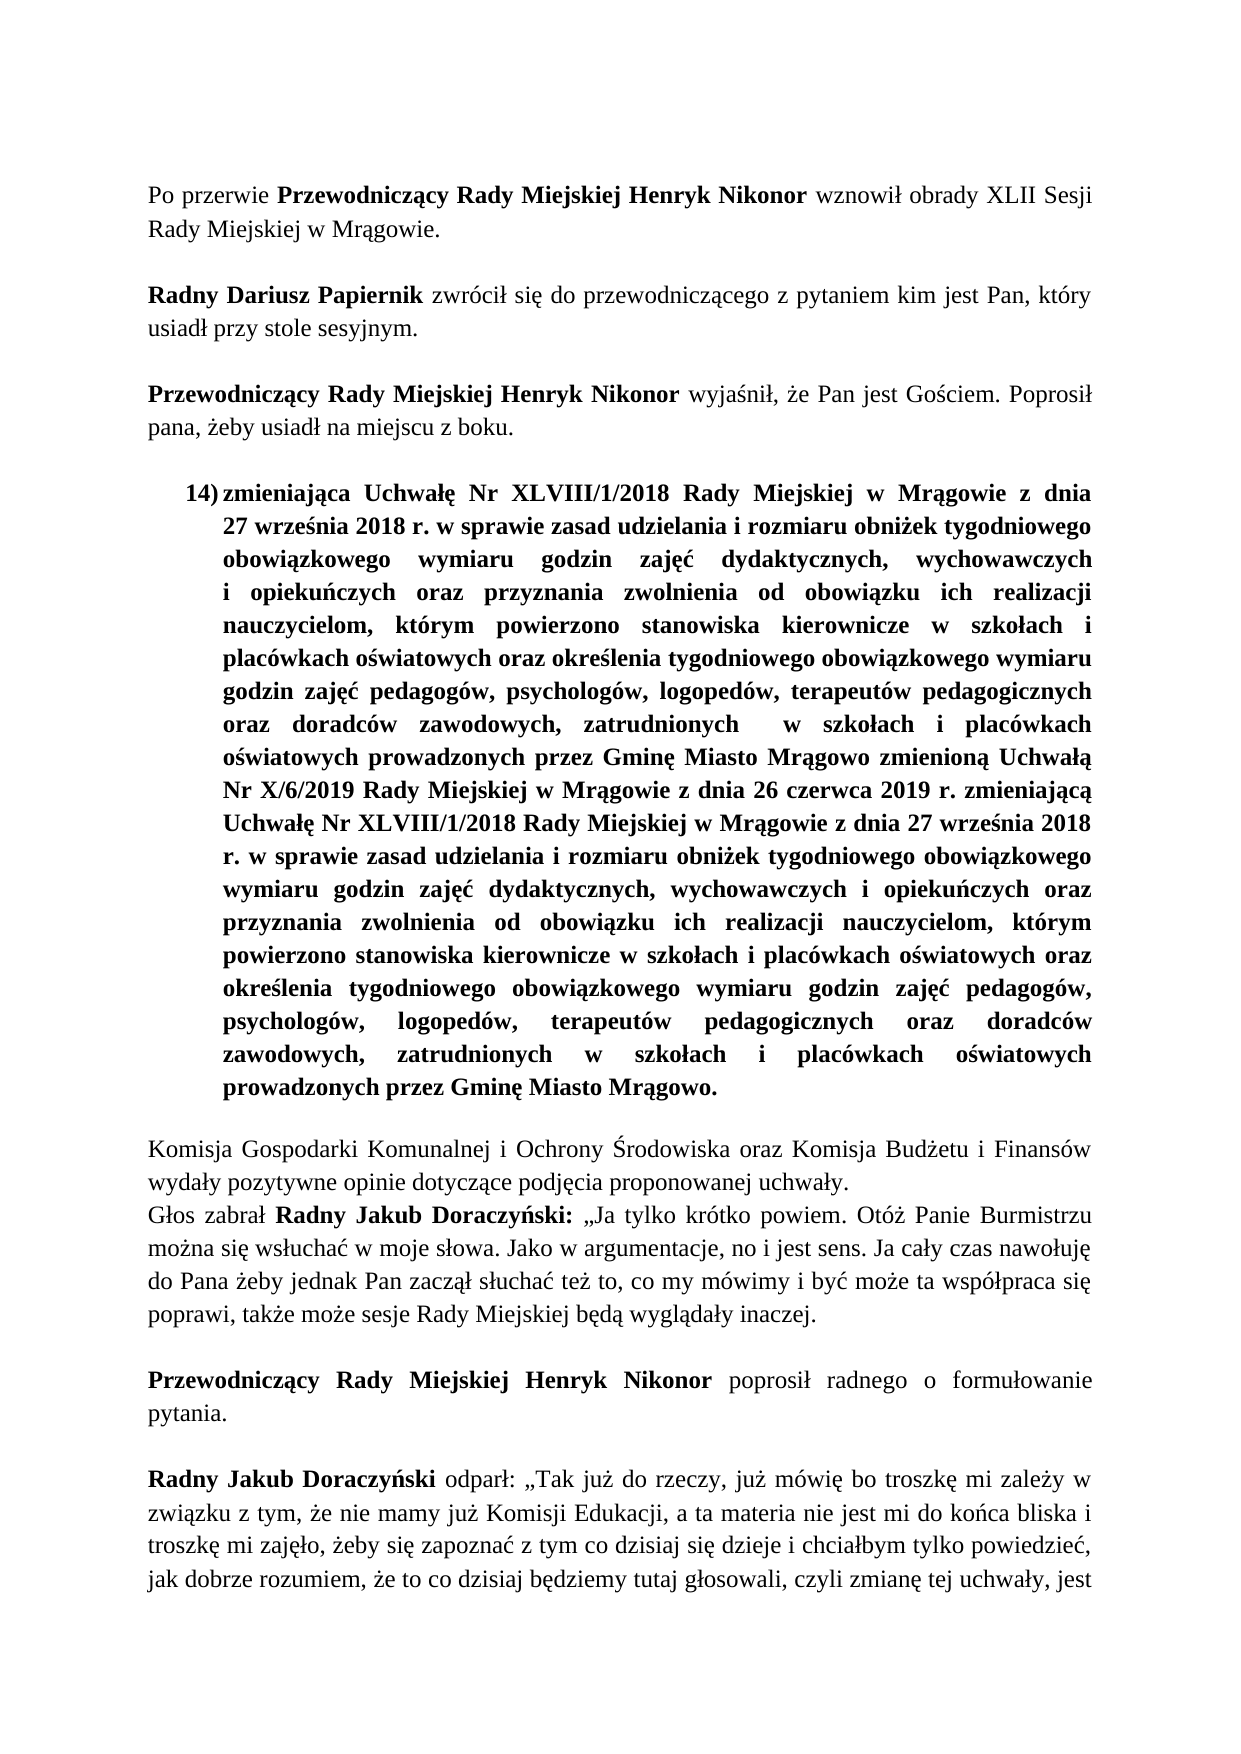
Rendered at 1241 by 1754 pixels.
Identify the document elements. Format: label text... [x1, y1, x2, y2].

subtitle zmieniająca Uchwałę Nr XLVIII/1/2018 Rady Miejskiej w Mrągowie z dnia 27 września 2018 r. w sprawie zasad udzielania i rozmiaru obniżek tygodniowego obowiązkowego wymiaru godzin zajęć dydaktycznych, wychowawczych i opiekuńczych oraz przyznania zwolnienia od obowiązku ich realizacji nauczycielom, którym powierzono stanowiska kierownicze w szkołach i placówkach oświatowych oraz określenia tygodniowego obowiązkowego wymiaru godzin zajęć pedagogów, psychologów, logopedów, terapeutów pedagogicznych oraz doradców zawodowych, zatrudnionych w szkołach i placówkach oświatowych prowadzonych przez Gminę Miasto Mrągowo zmienioną Uchwałą Nr X/6/2019 Rady Miejskiej w Mrągowie z dnia 26 czerwca 2019 r. zmieniającą Uchwałę Nr XLVIII/1/2018 Rady Miejskiej w Mrągowie z dnia 27 września 2018 r. w sprawie zasad udzielania i rozmiaru obniżek tygodniowego obowiązkowego wymiaru godzin zajęć dydaktycznych, wychowawczych i opiekuńczych oraz przyznania zwolnienia od obowiązku ich realizacji nauczycielom, którym powierzono stanowiska kierownicze w szkołach i placówkach oświatowych oraz określenia tygodniowego obowiązkowego wymiaru godzin zajęć pedagogów, psychologów, logopedów, terapeutów pedagogicznych oraz doradców zawodowych, zatrudnionych w szkołach i placówkach oświatowych prowadzonych przez Gminę Miasto Mrągowo. [185, 478, 1093, 1101]
subtitle Radny Dariusz Papiernik zwrócił się do przewodniczącego z pytaniem kim jest Pan, który usiadł przy stole sesyjnym. [148, 280, 1093, 341]
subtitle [148, 1464, 1093, 1592]
subtitle Głos zabrał Radny Jakub Doraczyński: „Ja tylko krótko powiem. Otóż Panie Burmistrzu można się wsłuchać w moje słowa. Jako w argumentacje, no i jest sens. Ja cały czas nawołuję do Pana żeby jednak Pan zaczął słuchać też to, co my mówimy i być może ta współpraca się poprawi, także może sesje Rady Miejskiej będą wyglądały inaczej. [148, 1200, 1093, 1328]
subtitle Po przerwie Przewodniczący Rady Miejskiej Henryk Nikonor wznowił obrady XLII Sesji Rady Miejskiej w Mrągowie. [148, 181, 1093, 242]
subtitle Przewodniczący Rady Miejskiej Henryk Nikonor wyjaśnił, że Pan jest Gościem. Poprosił pana, żeby usiadł na miejscu z boku. [148, 379, 1093, 441]
subtitle Komisja Gospodarki Komunalnej i Ochrony Środowiska oraz Komisja Budżetu i Finansów wydały pozytywne opinie dotyczące podjęcia proponowanej uchwały. [148, 1134, 1093, 1196]
subtitle Przewodniczący Rady Miejskiej Henryk Nikonor poprosił radnego o formułowanie pytania. [148, 1366, 1093, 1427]
